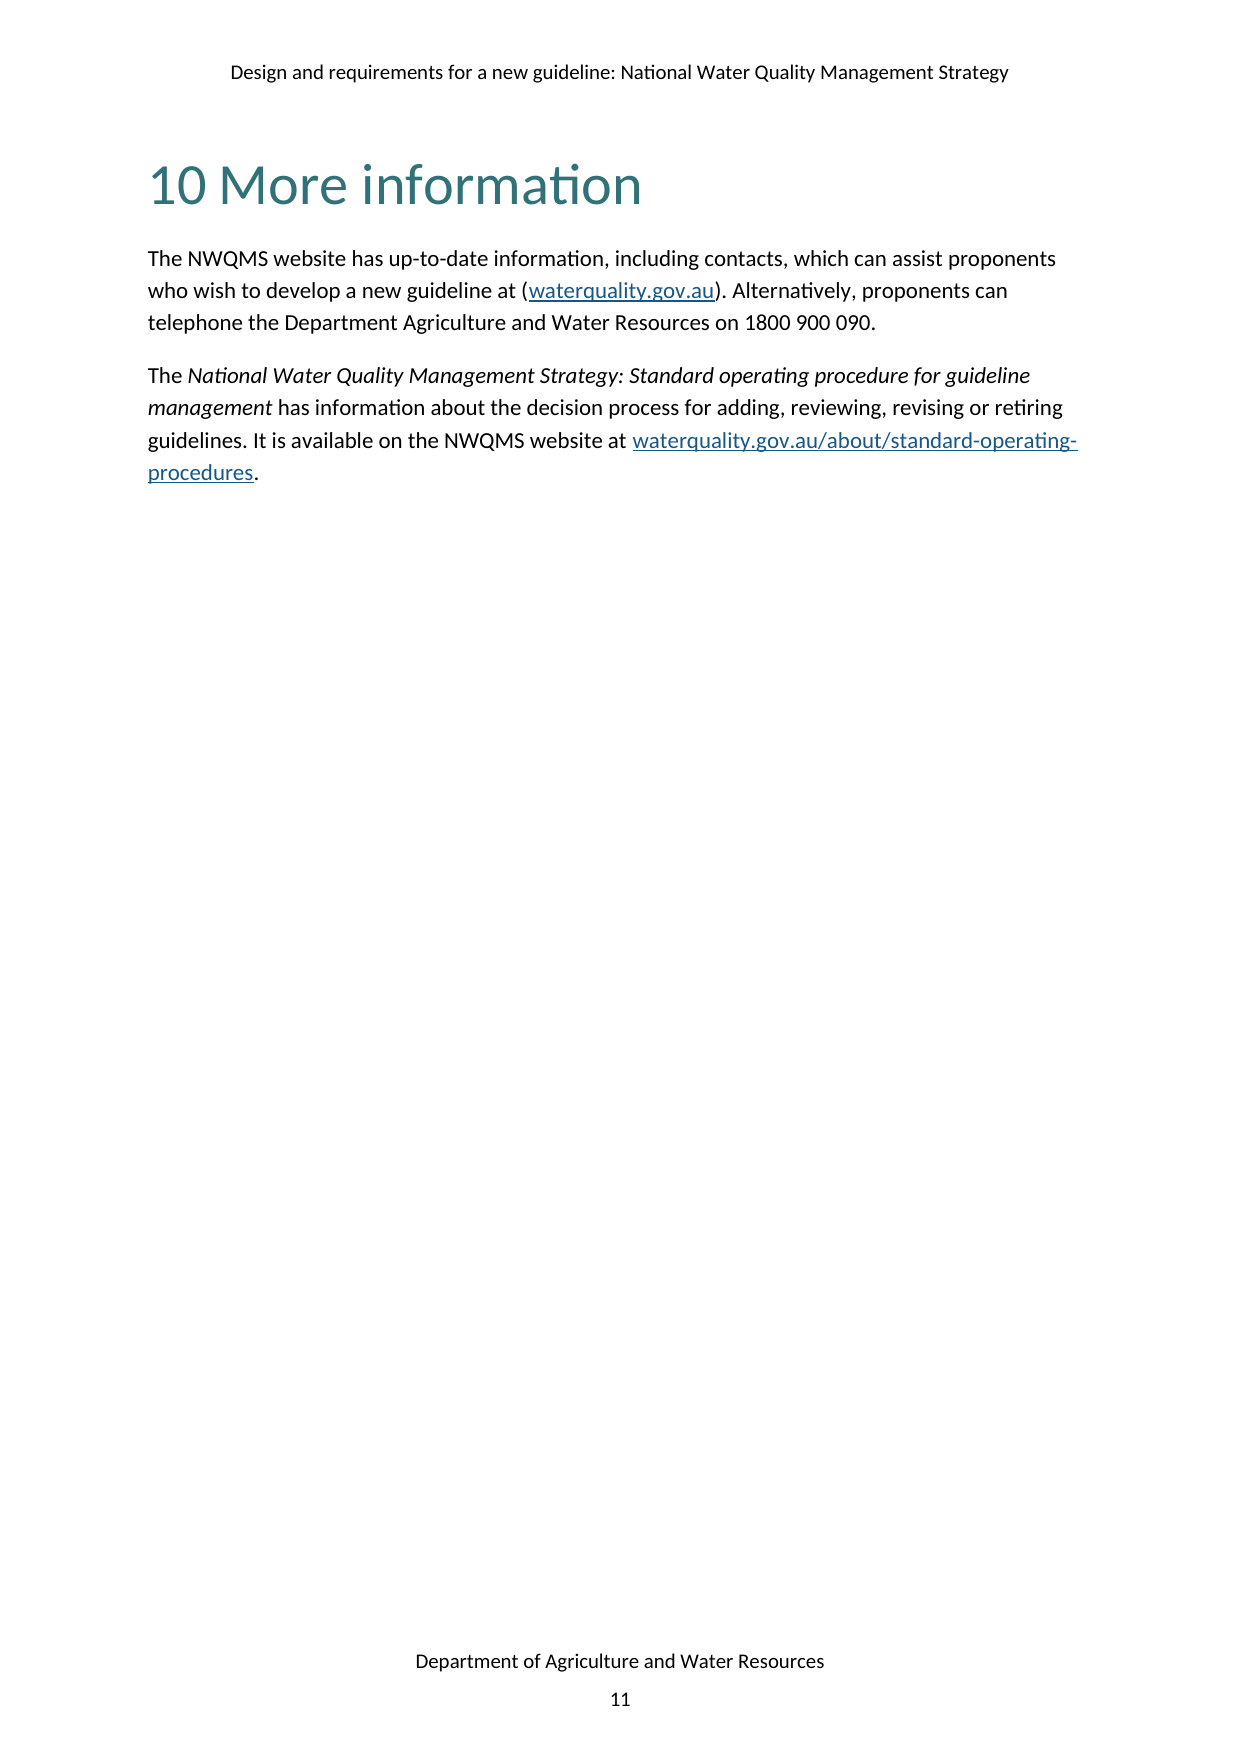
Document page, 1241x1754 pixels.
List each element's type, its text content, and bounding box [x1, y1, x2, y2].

text The National Water Quality Management Strategy: Standard operating procedure for guideline management has information about the decision process for adding, reviewing, revising or retiring guidelines. It is available on the NWQMS website at waterquality.gov.au/about/standard-operating-procedures. [148, 361, 1092, 486]
subtitle More information [148, 148, 1092, 219]
text The NWQMS website has up-to-date information, including contacts, which can assist proponents who wish to develop a new guideline at (waterquality.gov.au). Alternatively, proponents can telephone the Department Agriculture and Water Resources on 1800 900 090. [148, 244, 1092, 336]
